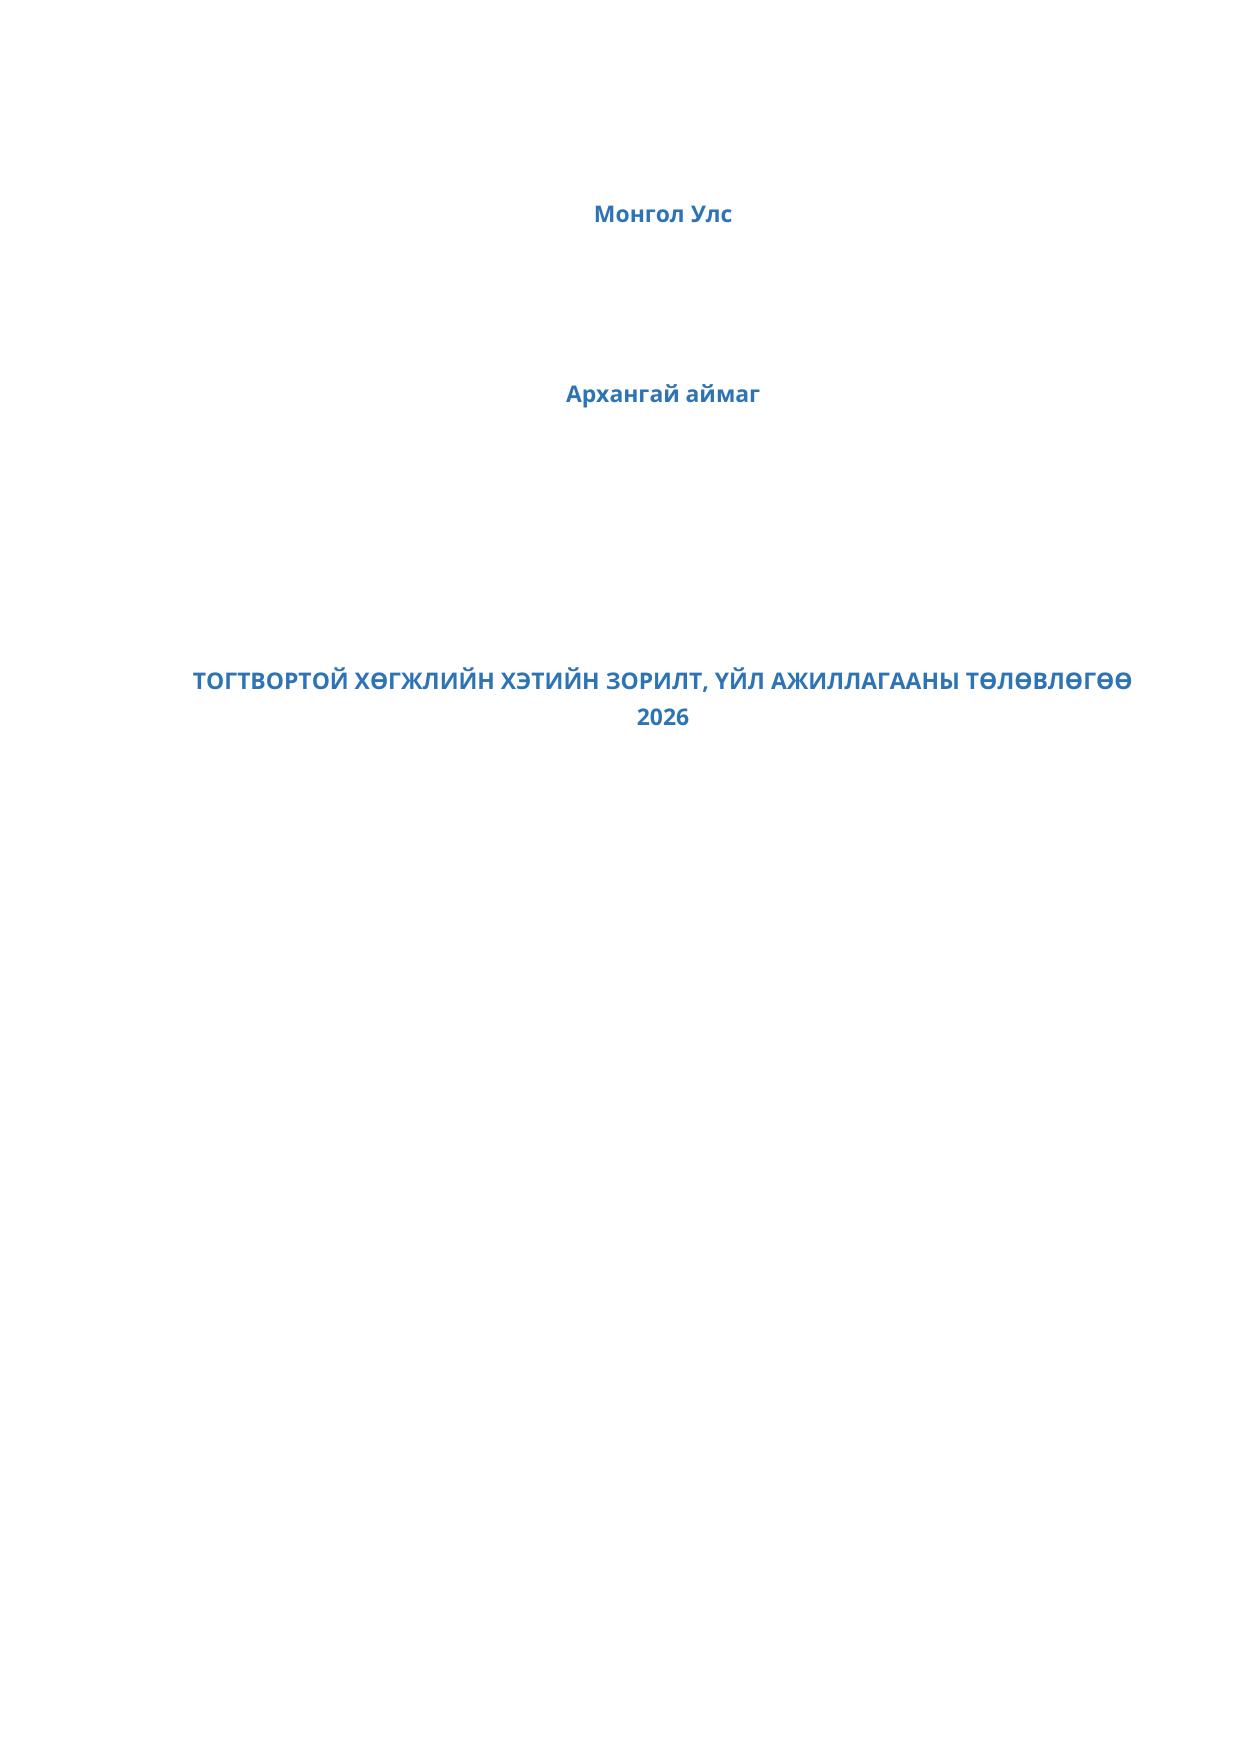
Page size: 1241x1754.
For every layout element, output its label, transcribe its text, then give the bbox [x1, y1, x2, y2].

text Архангай аймаг [180, 377, 1146, 409]
text ТОГТВОРТОЙ ХӨГЖЛИЙН ХЭТИЙН ЗОРИЛТ, ҮЙЛ АЖИЛЛАГААНЫ ТӨЛӨВЛӨГӨӨ 2026 [180, 665, 1146, 732]
text Монгол Улс [180, 198, 1146, 229]
